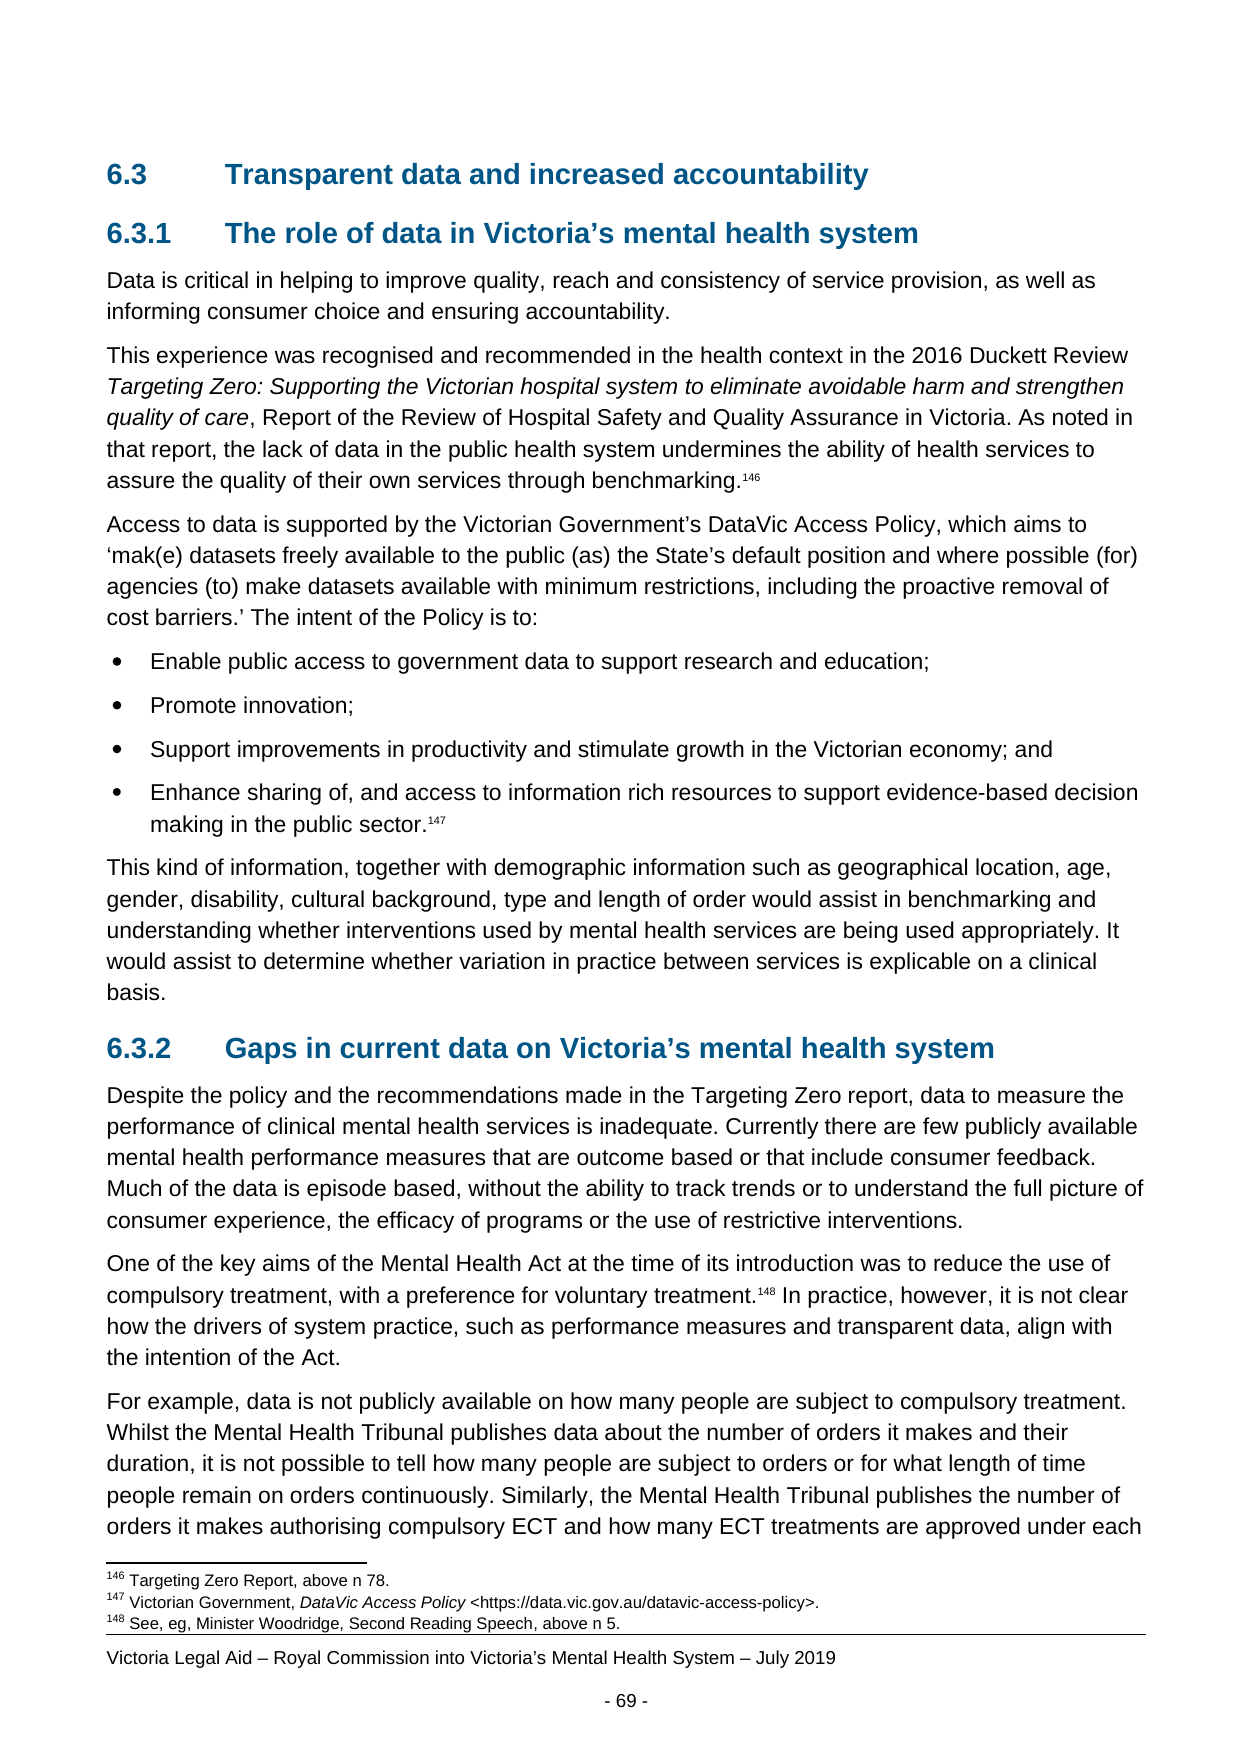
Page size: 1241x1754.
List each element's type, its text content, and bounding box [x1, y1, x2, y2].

list The role of data in Victoria’s mental health system [106, 216, 1146, 249]
text Data is critical in helping to improve quality, reach and consistency of service provision, as well as informing consumer choice and ensuring accountability. [106, 262, 1146, 324]
list Enable public access to government data to support research and education; [113, 643, 1146, 674]
subtitle Transparent data and increased accountability [106, 157, 1146, 191]
text Despite the policy and the recommendations made in the Targeting Zero report, data to measure the performance of clinical mental health services is inadequate. Currently there are few publicly available mental health performance measures that are outcome based or that include consumer feedback. Much of the data is episode based, without the ability to track trends or to understand the full picture of consumer experience, the efficacy of programs or the use of restrictive interventions. [106, 1077, 1146, 1233]
text Access to data is supported by the Victorian Government’s DataVic Access Policy, which aims to ‘mak(e) datasets freely available to the public (as) the State’s default position and where possible (for) agencies (to) make datasets available with minimum restrictions, including the proactive removal of cost barriers.’ The intent of the Policy is to: [106, 506, 1146, 631]
list Gaps in current data on Victoria’s mental health system [106, 1031, 1146, 1064]
text This experience was recognised and recommended in the health context in the 2016 Duckett Review Targeting Zero: Supporting the Victorian hospital system to eliminate avoidable harm and strengthen quality of care, Report of the Review of Hospital Safety and Quality Assurance in Victoria. As noted in that report, the lack of data in the public health system undermines the ability of health services to assure the quality of their own services through benchmarking. [106, 337, 1146, 493]
text One of the key aims of the Mental Health Act at the time of its introduction was to reduce the use of compulsory treatment, with a preference for voluntary treatment. In practice, however, it is not clear how the drivers of system practice, such as performance measures and transparent data, align with the intention of the Act. [106, 1246, 1146, 1371]
list Enhance sharing of, and access to information rich resources to support evidence-based decision making in the public sector. [113, 774, 1146, 837]
list Promote innovation; [113, 687, 1146, 718]
list Support improvements in productivity and stimulate growth in the Victorian economy; and [113, 731, 1146, 762]
text This kind of information, together with demographic information such as geographical location, age, gender, disability, cultural background, type and length of order would assist in benchmarking and understanding whether interventions used by mental health services are being used appropriately. It would assist to determine whether variation in practice between services is explicable on a clinical basis. [106, 849, 1146, 1006]
